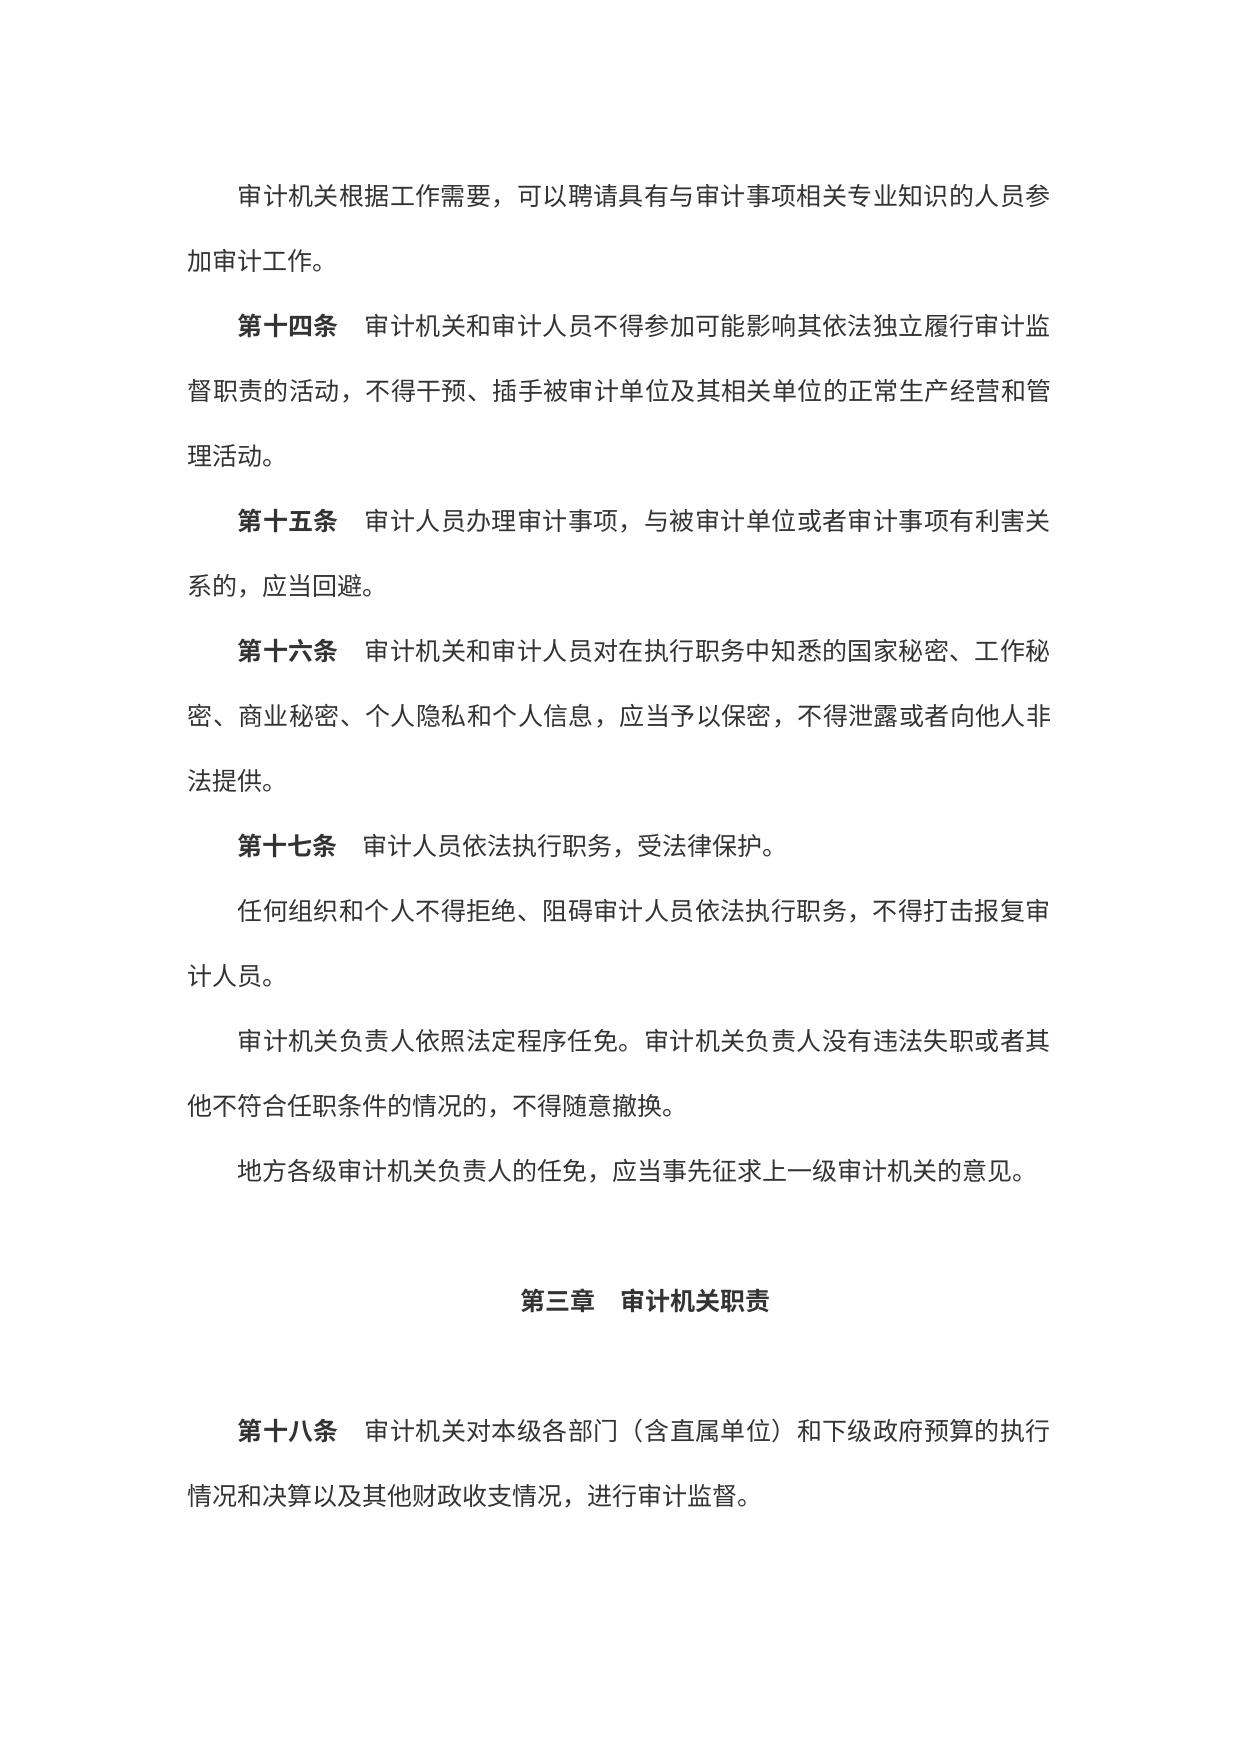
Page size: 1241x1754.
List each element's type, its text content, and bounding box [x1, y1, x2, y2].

text 第十四条 审计机关和审计人员不得参加可能影响其依法独立履行审计监督职责的活动，不得干预、插手被审计单位及其相关单位的正常生产经营和管理活动。 [187, 292, 1053, 487]
text 审计机关负责人依照法定程序任免。审计机关负责人没有违法失职或者其他不符合任职条件的情况的，不得随意撤换。 [187, 1007, 1053, 1137]
text 第三章 审计机关职责 [187, 1267, 1053, 1332]
text 审计机关根据工作需要，可以聘请具有与审计事项相关专业知识的人员参加审计工作。 [187, 162, 1053, 292]
text 地方各级审计机关负责人的任免，应当事先征求上一级审计机关的意见。 [187, 1137, 1053, 1202]
text 第十五条 审计人员办理审计事项，与被审计单位或者审计事项有利害关系的，应当回避。 [187, 487, 1053, 617]
text 第十七条 审计人员依法执行职务，受法律保护。 [187, 812, 1053, 877]
text 任何组织和个人不得拒绝、阻碍审计人员依法执行职务，不得打击报复审计人员。 [187, 877, 1053, 1007]
text 第十八条 审计机关对本级各部门（含直属单位）和下级政府预算的执行情况和决算以及其他财政收支情况，进行审计监督。 [187, 1397, 1053, 1527]
text 第十六条 审计机关和审计人员对在执行职务中知悉的国家秘密、工作秘密、商业秘密、个人隐私和个人信息，应当予以保密，不得泄露或者向他人非法提供。 [187, 617, 1053, 812]
